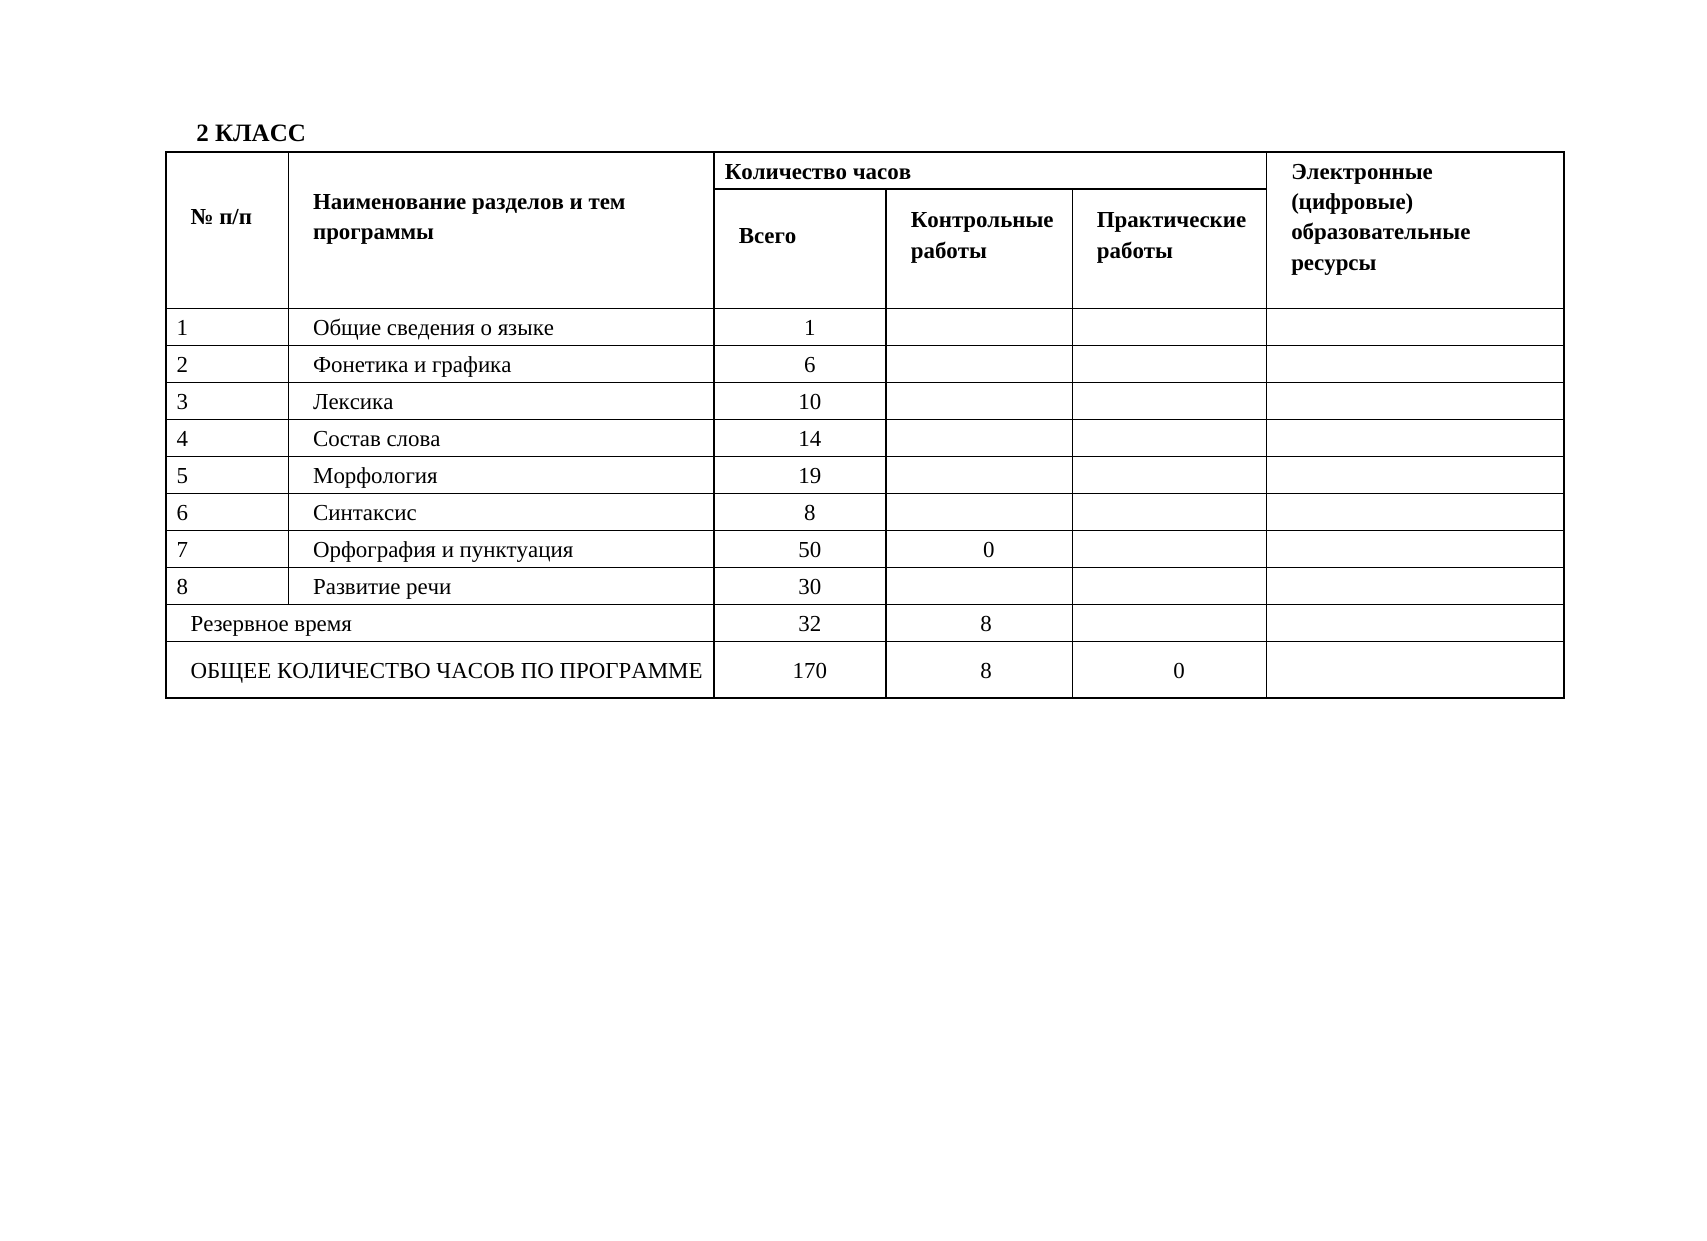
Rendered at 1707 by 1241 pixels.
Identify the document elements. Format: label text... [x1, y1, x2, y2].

table_cell [887, 457, 1072, 493]
table_cell 1 [715, 309, 885, 345]
table_cell 5 [167, 457, 288, 493]
table_header Наименование разделов и тем программы [289, 153, 713, 308]
table_cell [887, 309, 1072, 345]
table_cell 4 [167, 420, 288, 456]
table_cell Фонетика и графика [289, 346, 713, 382]
table_cell 8 [887, 642, 1072, 697]
table_cell [1073, 346, 1266, 382]
table_cell [1267, 420, 1563, 456]
table_cell 14 [715, 420, 885, 456]
table_cell [1073, 383, 1266, 419]
table_cell [1073, 309, 1266, 345]
table_cell [1073, 457, 1266, 493]
table_cell Контрольные работы [887, 190, 1072, 308]
table_cell 1 [167, 309, 288, 345]
table_cell 30 [715, 568, 885, 603]
table_cell [887, 568, 1072, 603]
table_cell Практические работы [1073, 190, 1266, 308]
table_cell Морфология [289, 457, 713, 493]
table_cell 8 [715, 494, 885, 529]
table_cell [887, 420, 1072, 456]
table_cell [887, 383, 1072, 419]
table_cell 10 [715, 383, 885, 419]
table_cell Состав слова [289, 420, 713, 456]
table_cell 32 [715, 605, 885, 641]
table_header Электронные (цифровые) образовательные ресурсы [1267, 153, 1563, 308]
table_cell 19 [715, 457, 885, 493]
table_cell 0 [887, 531, 1072, 567]
table_cell 8 [887, 605, 1072, 641]
table_cell [1267, 568, 1563, 603]
table_cell [1267, 531, 1563, 567]
table_cell [1267, 346, 1563, 382]
table_cell [1073, 605, 1266, 641]
table_cell 7 [167, 531, 288, 567]
table_cell 6 [715, 346, 885, 382]
table_cell 8 [167, 568, 288, 603]
table_cell [1267, 383, 1563, 419]
table_cell Синтаксис [289, 494, 713, 529]
table_cell [1073, 494, 1266, 529]
table_header № п/п [167, 153, 288, 308]
table_cell [1267, 457, 1563, 493]
table_cell [1267, 642, 1563, 697]
table_cell Всего [715, 190, 885, 308]
table_cell Развитие речи [289, 568, 713, 603]
table_cell [1267, 605, 1563, 641]
table_cell [1267, 494, 1563, 529]
table_cell [1073, 568, 1266, 603]
table_cell [1073, 531, 1266, 567]
table_cell 50 [715, 531, 885, 567]
table_cell Общие сведения о языке [289, 309, 713, 345]
table_header Количество часов [715, 153, 1266, 188]
table_cell Резервное время [167, 605, 713, 641]
table_cell Лексика [289, 383, 713, 419]
text 2 КЛАСС [190, 118, 1618, 147]
table_cell [1073, 420, 1266, 456]
table_cell 2 [167, 346, 288, 382]
table_cell [887, 494, 1072, 529]
table_cell ОБЩЕЕ КОЛИЧЕСТВО ЧАСОВ ПО ПРОГРАММЕ [167, 642, 713, 697]
table_cell [1267, 309, 1563, 345]
table_cell 0 [1073, 642, 1266, 697]
table_cell 3 [167, 383, 288, 419]
table_cell [887, 346, 1072, 382]
table_cell 170 [715, 642, 885, 697]
table_cell Орфография и пунктуация [289, 531, 713, 567]
table_cell 6 [167, 494, 288, 529]
